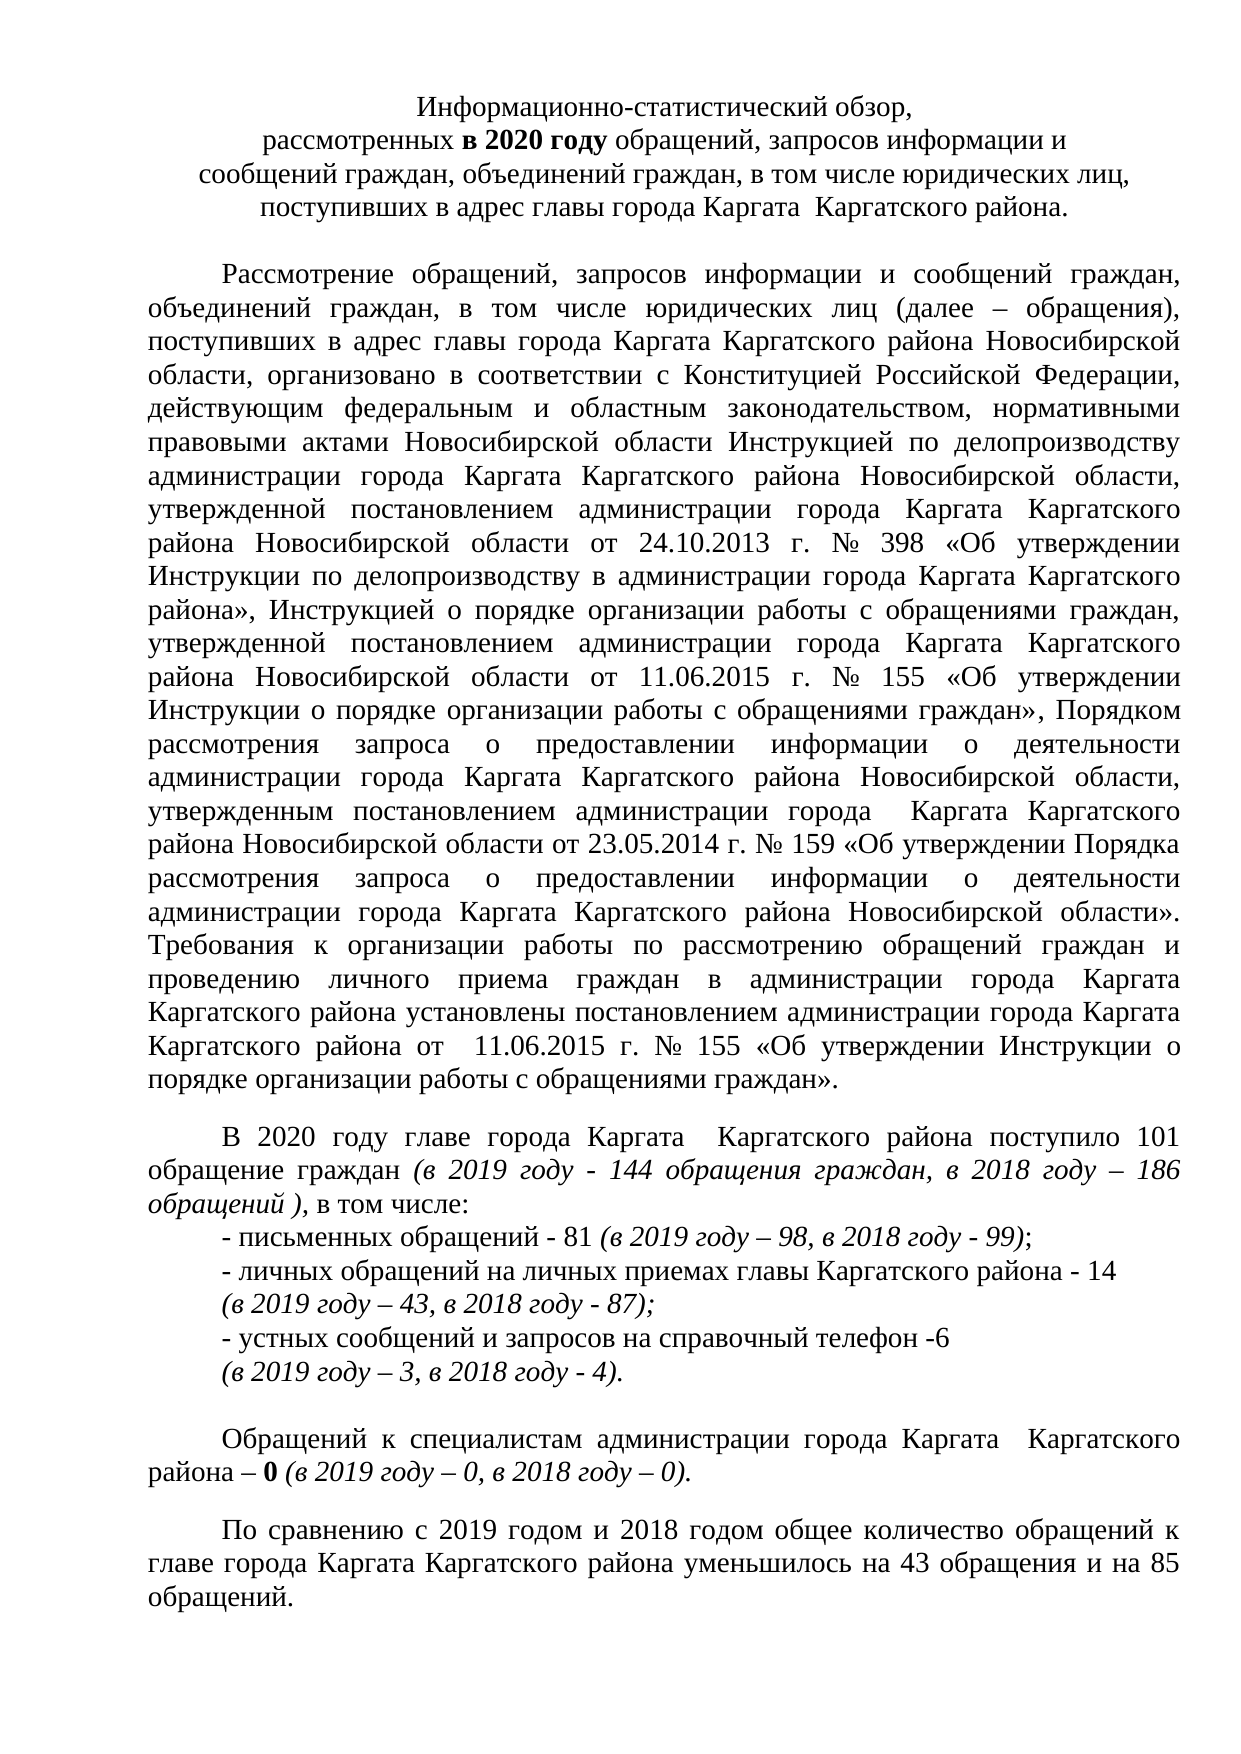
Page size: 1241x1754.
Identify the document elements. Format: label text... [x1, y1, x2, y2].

text - устных сообщений и запросов на справочный телефон -6 [148, 1320, 1181, 1354]
text - письменных обращений - 81 (в 2019 году – 98, в 2018 году - 99); [148, 1219, 1181, 1253]
text - личных обращений на личных приемах главы Каргатского района - 14 [148, 1253, 1181, 1287]
text Рассмотрение обращений, запросов информации и сообщений граждан, объединений граждан, в том числе юридических лиц (далее – обращения), поступивших в адрес главы города Каргата Каргатского района Новосибирской области, организовано в соответствии с Конституцией Российской Федерации, действующим федеральным и областным законодательством, нормативными правовыми актами Новосибирской области Инструкцией по делопроизводству администрации города Каргата Каргатского района Новосибирской области, утвержденной постановлением администрации города Каргата Каргатского района Новосибирской области от 24.10.2013 г. № 398 «Об утверждении Инструкции по делопроизводству в администрации города Каргата Каргатского района», Инструкцией о порядке организации работы с обращениями граждан, утвержденной постановлением администрации города Каргата Каргатского района Новосибирской области от 11.06.2015 г. № 155 «Об утверждении Инструкции о порядке организации работы с обращениями граждан», Порядком рассмотрения запроса о предоставлении информации о деятельности администрации города Каргата Каргатского района Новосибирской области, утвержденным постановлением администрации города Каргата Каргатского района Новосибирской области от 23.05.2014 г. № 159 «Об утверждении Порядка рассмотрения запроса о предоставлении информации о деятельности администрации города Каргата Каргатского района Новосибирской области». Требования к организации работы по рассмотрению обращений граждан и проведению личного приема граждан в администрации города Каргата Каргатского района установлены постановлением администрации города Каргата Каргатского района от 11.06.2015 г. № 155 «Об утверждении Инструкции о порядке организации работы с обращениями граждан». [148, 256, 1181, 1095]
text (в 2019 году – 43, в 2018 году - 87); [148, 1287, 1181, 1320]
text В 2020 году главе города Каргата Каргатского района поступило 101 обращение граждан (в 2019 году - 144 обращения граждан, в 2018 году – 186 обращений ), в том числе: [148, 1119, 1181, 1219]
text Информационно-статистический обзор, [148, 89, 1181, 122]
text рассмотренных в 2020 году обращений, запросов информации и [148, 122, 1181, 156]
text Обращений к специалистам администрации города Каргата Каргатского района – 0 (в 2019 году – 0, в 2018 году – 0). [148, 1421, 1181, 1488]
text (в 2019 году – 3, в 2018 году - 4). [148, 1354, 1181, 1387]
text поступивших в адрес главы города Каргата Каргатского района. [148, 189, 1181, 223]
text сообщений граждан, объединений граждан, в том числе юридических лиц, [148, 156, 1181, 189]
text По сравнению с 2019 годом и 2018 годом общее количество обращений к главе города Каргата Каргатского района уменьшилось на 43 обращения и на 85 обращений. [148, 1512, 1181, 1613]
